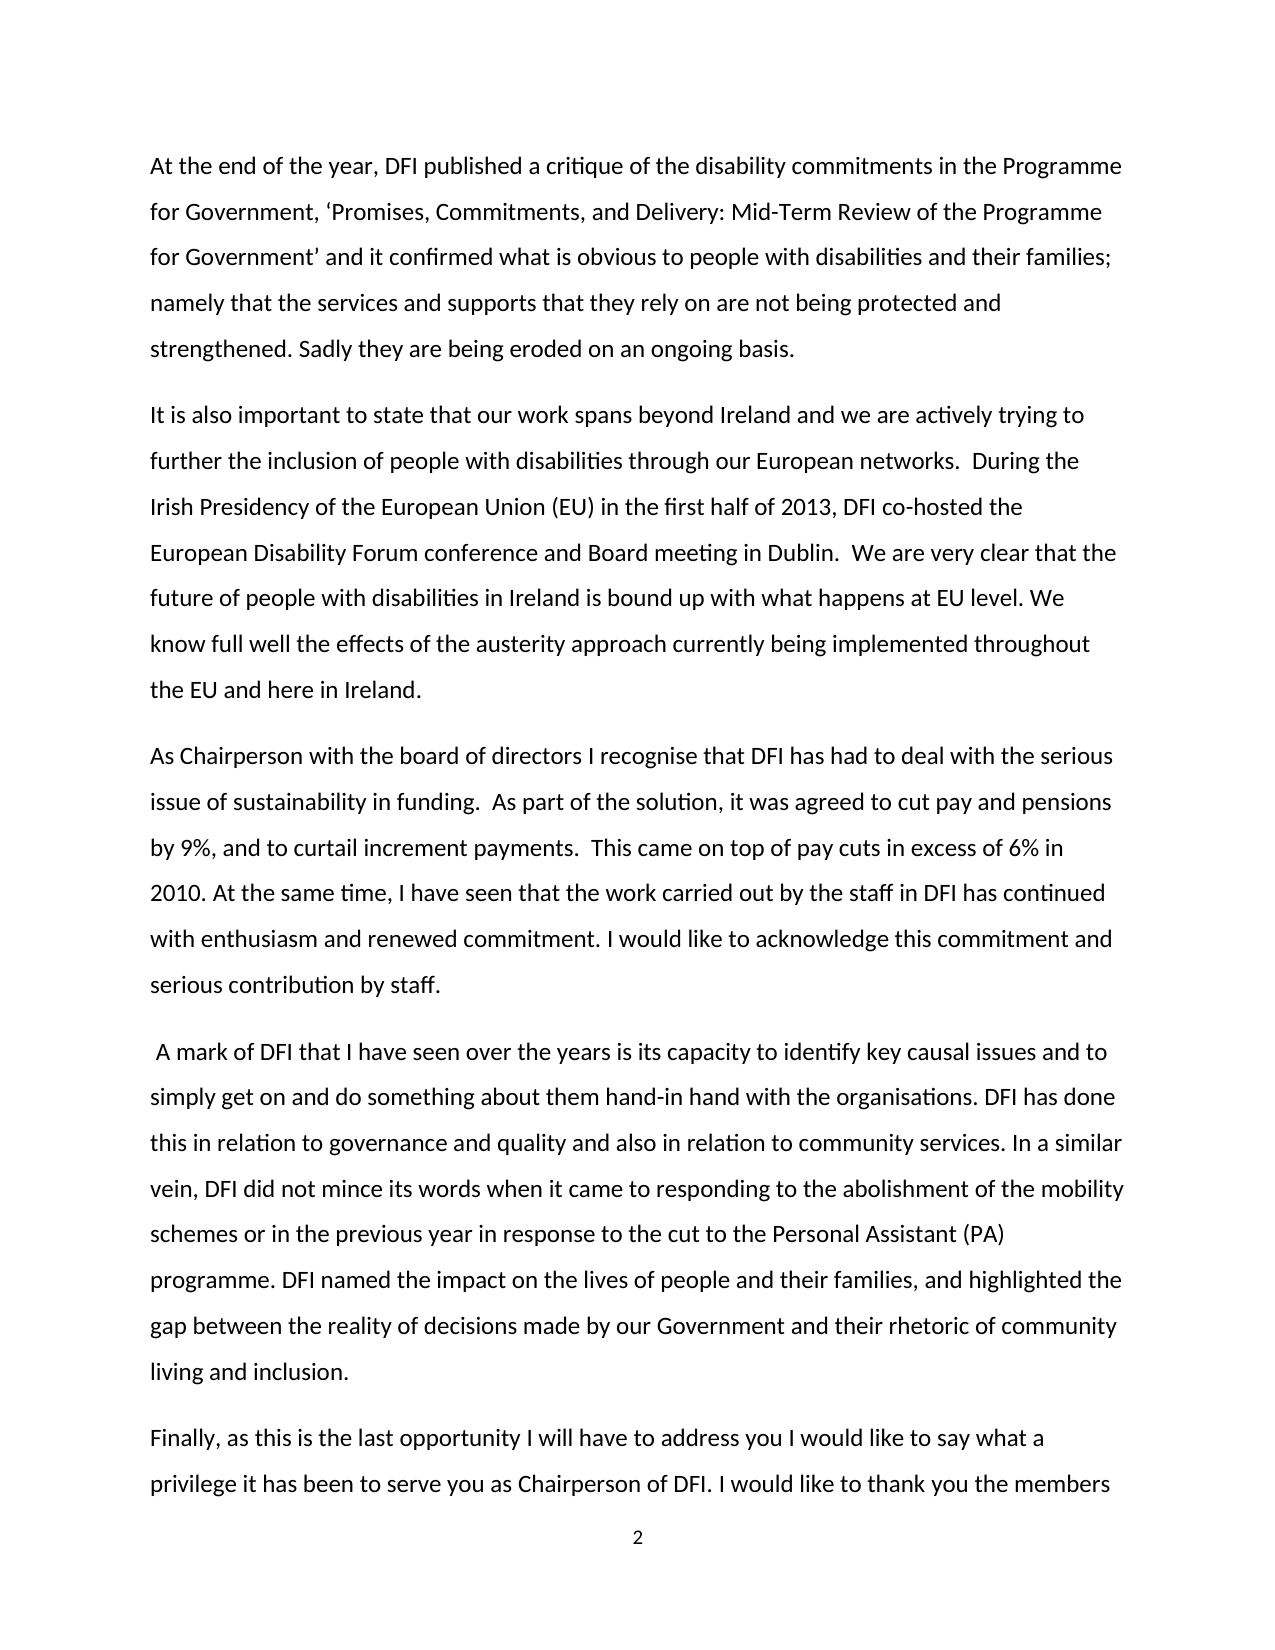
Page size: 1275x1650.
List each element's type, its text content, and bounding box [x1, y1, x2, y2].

text It is also important to state that our work spans beyond Ireland and we are actively trying to further the inclusion of people with disabilities through our European networks. During the Irish Presidency of the European Union (EU) in the first half of 2013, DFI co-hosted the European Disability Forum conference and Board meeting in Dublin. We are very clear that the future of people with disabilities in Ireland is bound up with what happens at EU level. We know full well the effects of the austerity approach currently being implemented throughout the EU and here in Ireland. [150, 399, 1125, 704]
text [150, 1422, 1125, 1498]
text A mark of DFI that I have seen over the years is its capacity to identify key causal issues and to simply get on and do something about them hand-in hand with the organisations. DFI has done this in relation to governance and quality and also in relation to community services. In a similar vein, DFI did not mince its words when it came to responding to the abolishment of the mobility schemes or in the previous year in response to the cut to the Personal Assistant (PA) programme. DFI named the impact on the lives of people and their families, and highlighted the gap between the reality of decisions made by our Government and their rhetoric of community living and inclusion. [150, 1036, 1125, 1386]
text At the end of the year, DFI published a critique of the disability commitments in the Programme for Government, ‘Promises, Commitments, and Delivery: Mid-Term Review of the Programme for Government’ and it confirmed what is obvious to people with disabilities and their families; namely that the services and supports that they rely on are not being protected and strengthened. Sadly they are being eroded on an ongoing basis. [150, 150, 1125, 363]
text As Chairperson with the board of directors I recognise that DFI has had to deal with the serious issue of sustainability in funding. As part of the solution, it was agreed to cut pay and pensions by 9%, and to curtail increment payments. This came on top of pay cuts in excess of 6% in 2010. At the same time, I have seen that the work carried out by the staff in DFI has continued with enthusiasm and renewed commitment. I would like to acknowledge this commitment and serious contribution by staff. [150, 740, 1125, 999]
